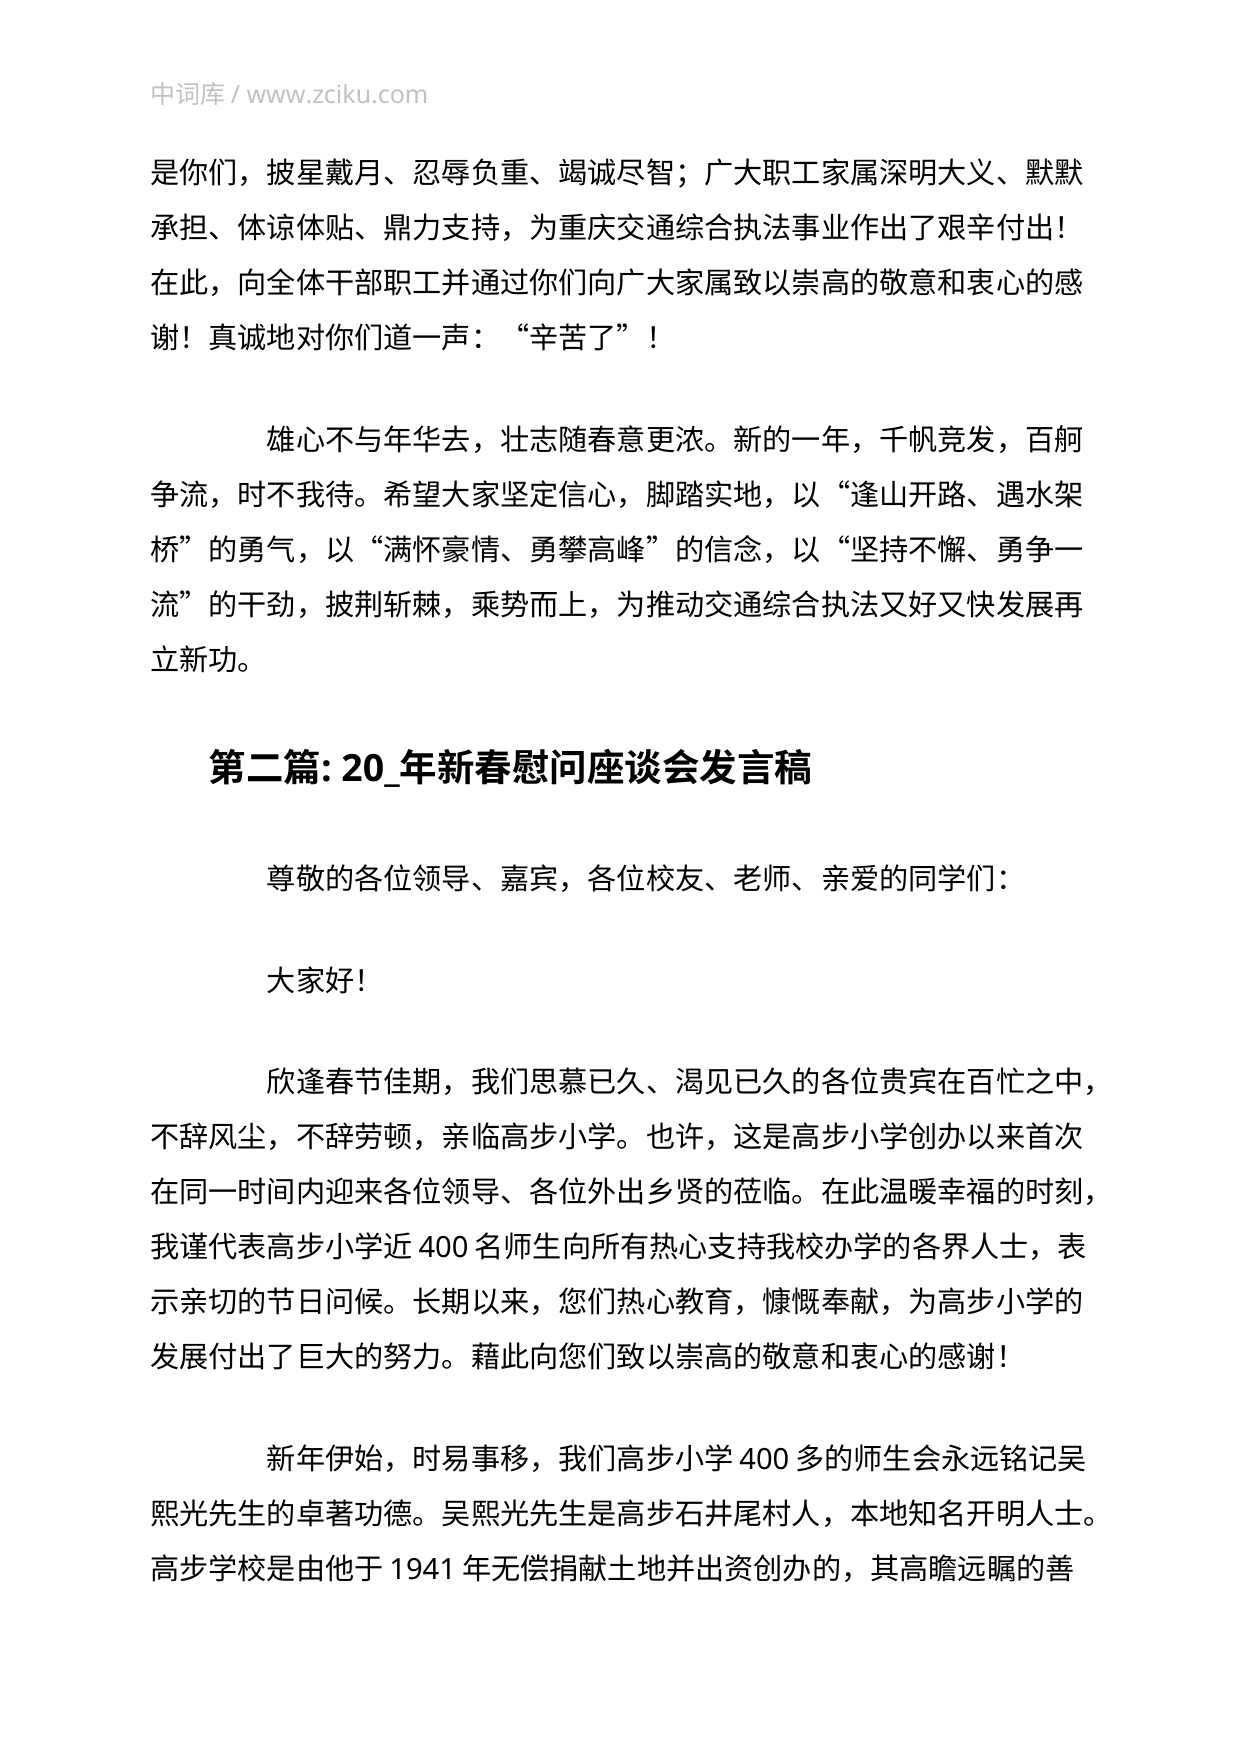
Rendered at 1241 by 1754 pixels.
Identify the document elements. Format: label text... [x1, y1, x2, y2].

text 大家好！ [150, 957, 1090, 999]
text 雄心不与年华去，壮志随春意更浓。新的一年，千帆竞发，百舸争流，时不我待。希望大家坚定信心，脚踏实地，以“逢山开路、遇水架桥”的勇气，以“满怀豪情、勇攀高峰”的信念，以“坚持不懈、勇争一流”的干劲，披荆斩棘，乘势而上，为推动交通综合执法又好又快发展再立新功。 [150, 416, 1090, 678]
text 尊敬的各位领导、嘉宾，各位校友、老师、亲爱的同学们： [150, 855, 1090, 898]
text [150, 150, 1090, 357]
text 欣逢春节佳期，我们思慕已久、渴见已久的各位贵宾在百忙之中，不辞风尘，不辞劳顿，亲临高步小学。也许，这是高步小学创办以来首次在同一时间内迎来各位领导、各位外出乡贤的莅临。在此温暖幸福的时刻，我谨代表高步小学近400名师生向所有热心支持我校办学的各界人士，表示亲切的节日问候。长期以来，您们热心教育，慷慨奉献，为高步小学的发展付出了巨大的努力。藉此向您们致以崇高的敬意和衷心的感谢！ [150, 1059, 1090, 1376]
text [150, 1435, 1090, 1588]
text 第二篇: 20_年新春慰问座谈会发言稿 [150, 738, 1090, 792]
